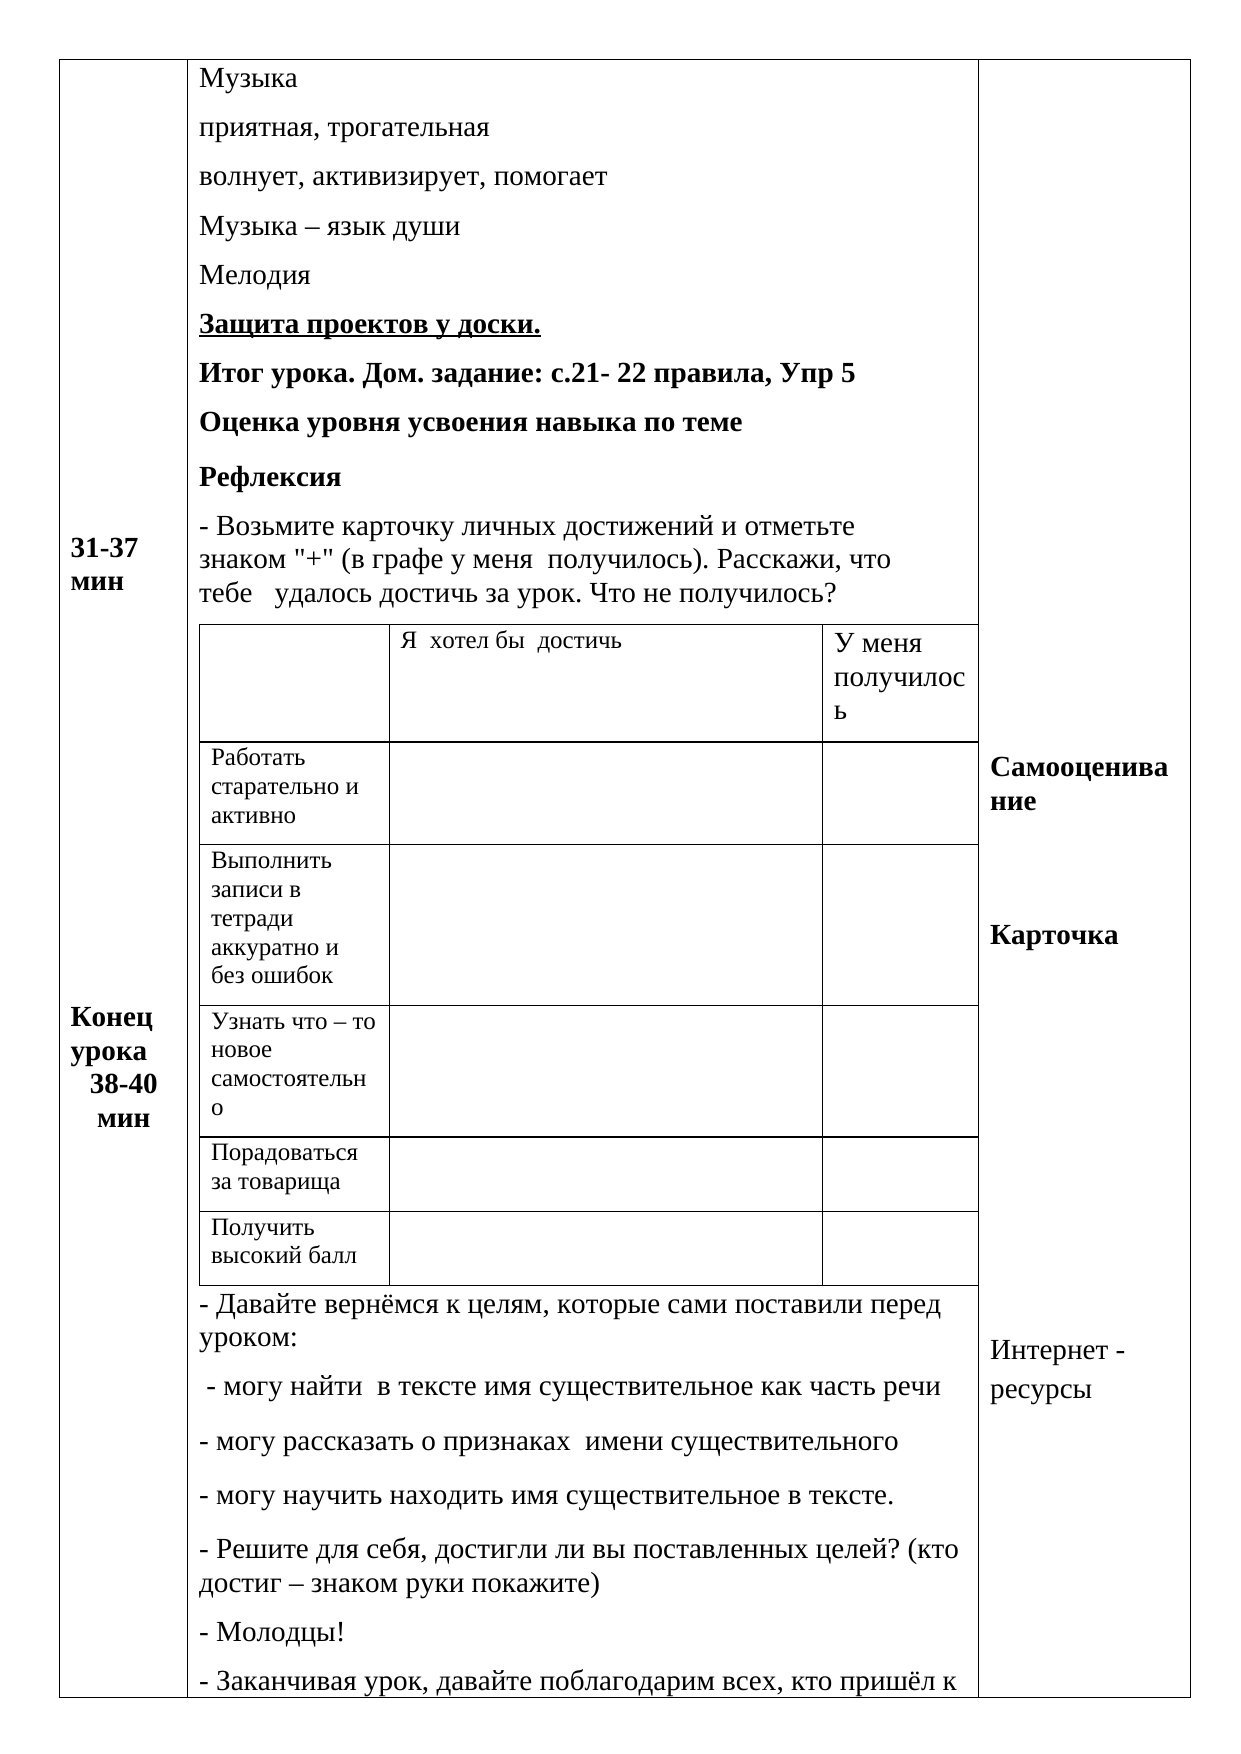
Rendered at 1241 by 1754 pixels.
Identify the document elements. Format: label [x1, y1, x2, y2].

table_cell [979, 60, 1190, 1697]
table_cell [60, 60, 187, 1697]
table_cell [188, 60, 978, 1697]
